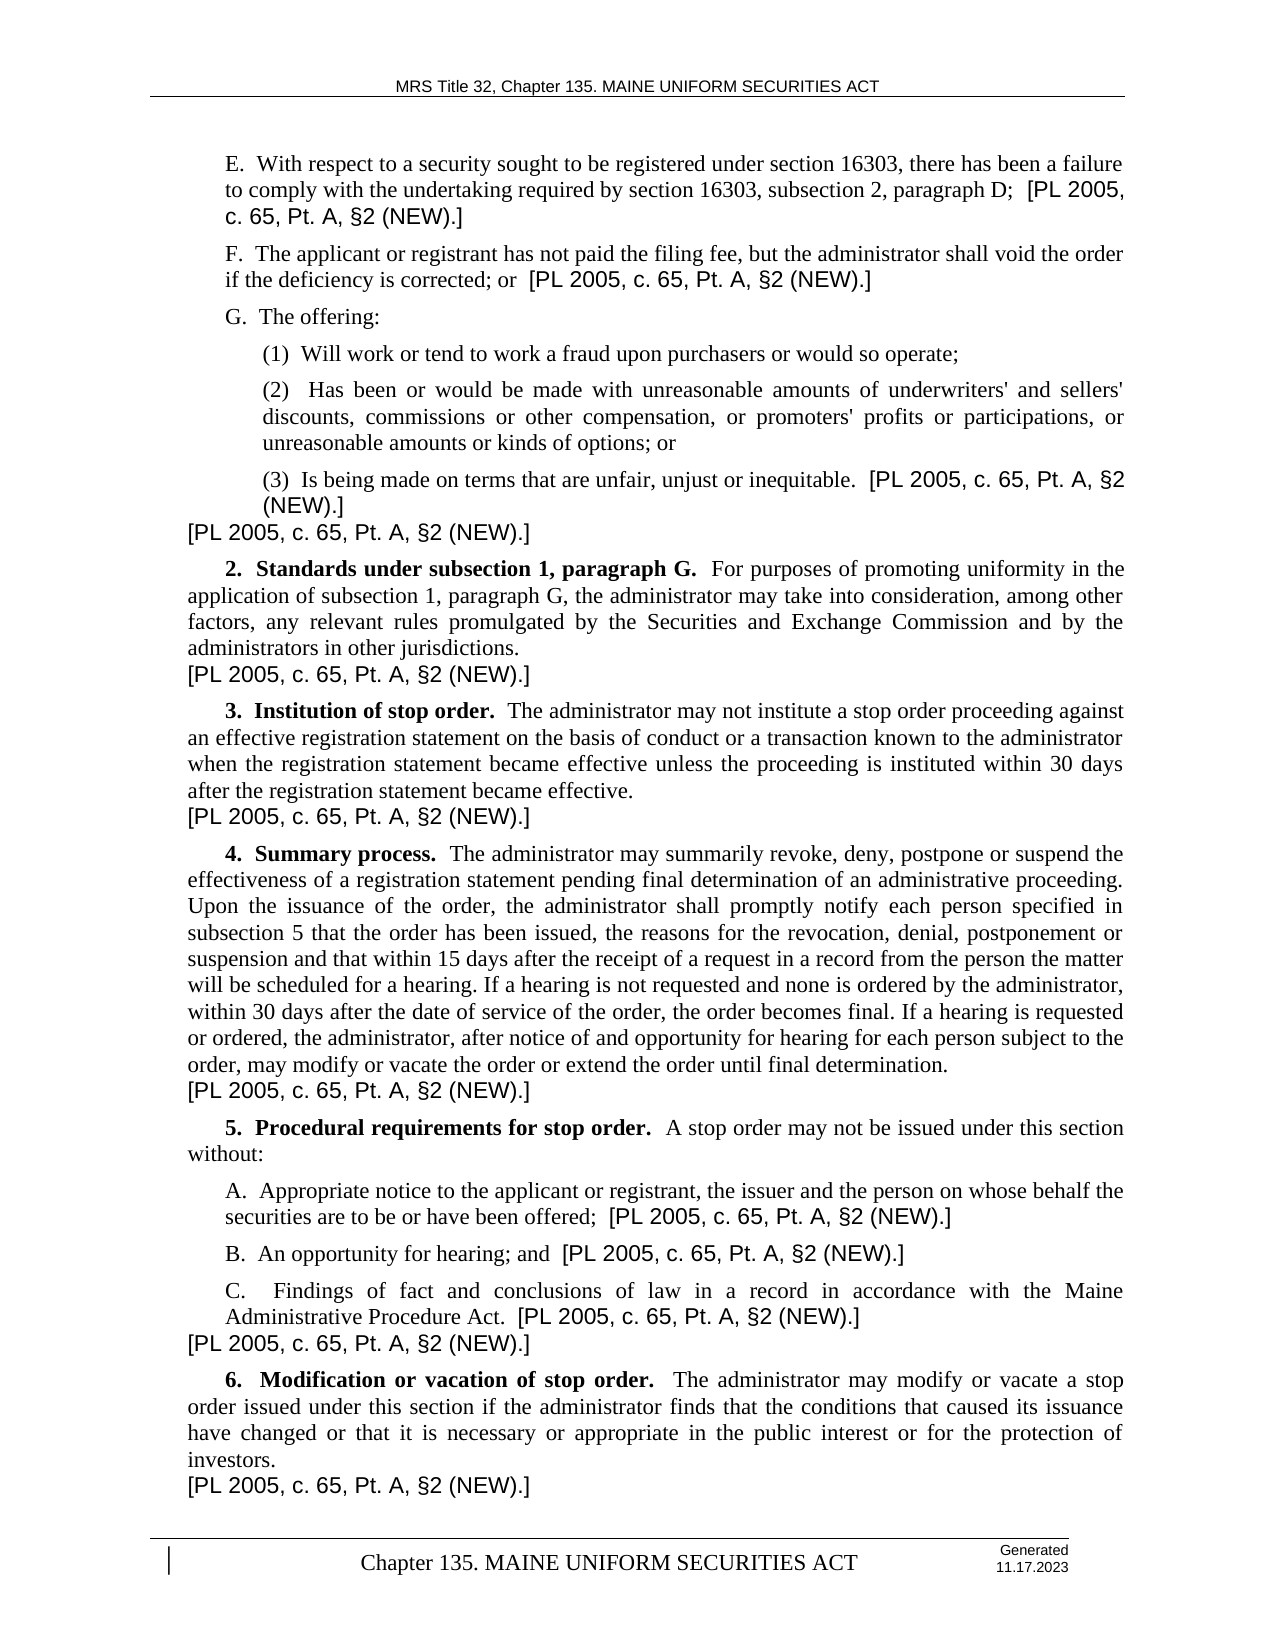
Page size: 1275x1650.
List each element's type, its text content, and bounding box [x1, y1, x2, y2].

text (3) Is being made on terms that are unfair, unjust or inequitable. [PL 2005, c. 65, Pt. A, §2 (NEW).] [262, 466, 1125, 519]
text [PL 2005, c. 65, Pt. A, §2 (NEW).] [187, 661, 1125, 687]
text F. The applicant or registrant has not paid the filing fee, but the administrator shall void the order if the deficiency is corrected; or [PL 2005, c. 65, Pt. A, §2 (NEW).] [225, 239, 1125, 292]
text [PL 2005, c. 65, Pt. A, §2 (NEW).] [187, 1330, 1125, 1356]
text A. Appropriate notice to the applicant or registrant, the issuer and the person on whose behalf the securities are to be or have been offered; [PL 2005, c. 65, Pt. A, §2 (NEW).] [225, 1177, 1125, 1230]
text 3. Institution of stop order. The administrator may not institute a stop order proceeding against an effective registration statement on the basis of conduct or a transaction known to the administrator when the registration statement became effective unless the proceeding is instituted within 30 days after the registration statement became effective. [187, 698, 1125, 803]
text [PL 2005, c. 65, Pt. A, §2 (NEW).] [187, 803, 1125, 829]
text E. With respect to a security sought to be registered under section 16303, there has been a failure to comply with the undertaking required by section 16303, subsection 2, paragraph D; [PL 2005, c. 65, Pt. A, §2 (NEW).] [225, 150, 1125, 229]
text 6. Modification or vacation of stop order. The administrator may modify or vacate a stop order issued under this section if the administrator finds that the conditions that caused its issuance have changed or that it is necessary or appropriate in the public interest or for the protection of investors. [187, 1367, 1125, 1472]
text [PL 2005, c. 65, Pt. A, §2 (NEW).] [187, 1077, 1125, 1103]
text G. The offering: [225, 303, 1125, 329]
text 5. Procedural requirements for stop order. A stop order may not be issued under this section without: [187, 1114, 1125, 1166]
text [PL 2005, c. 65, Pt. A, §2 (NEW).] [187, 1472, 1125, 1498]
text (2) Has been or would be made with unreasonable amounts of underwriters' and sellers' discounts, commissions or other compensation, or promoters' profits or participations, or unreasonable amounts or kinds of options; or [262, 376, 1125, 455]
text 4. Summary process. The administrator may summarily revoke, deny, postpone or suspend the effectiveness of a registration statement pending final determination of an administrative proceeding. Upon the issuance of the order, the administrator shall promptly notify each person specified in subsection 5 that the order has been issued, the reasons for the revocation, denial, postponement or suspension and that within 15 days after the receipt of a request in a record from the person the matter will be scheduled for a hearing. If a hearing is not requested and none is ordered by the administrator, within 30 days after the date of service of the order, the order becomes final. If a hearing is requested or ordered, the administrator, after notice of and opportunity for hearing for each person subject to the order, may modify or vacate the order or extend the order until final determination. [187, 840, 1125, 1077]
text (1) Will work or tend to work a fraud upon purchasers or would so operate; [262, 339, 1125, 366]
text C. Findings of fact and conclusions of law in a record in accordance with the Maine Administrative Procedure Act. [PL 2005, c. 65, Pt. A, §2 (NEW).] [225, 1277, 1125, 1330]
text B. An opportunity for hearing; and [PL 2005, c. 65, Pt. A, §2 (NEW).] [225, 1240, 1125, 1267]
text 2. Standards under subsection 1, paragraph G. For purposes of promoting uniformity in the application of subsection 1, paragraph G, the administrator may take into consideration, among other factors, any relevant rules promulgated by the Securities and Exchange Commission and by the administrators in other jurisdictions. [187, 555, 1125, 661]
text [PL 2005, c. 65, Pt. A, §2 (NEW).] [187, 519, 1125, 545]
